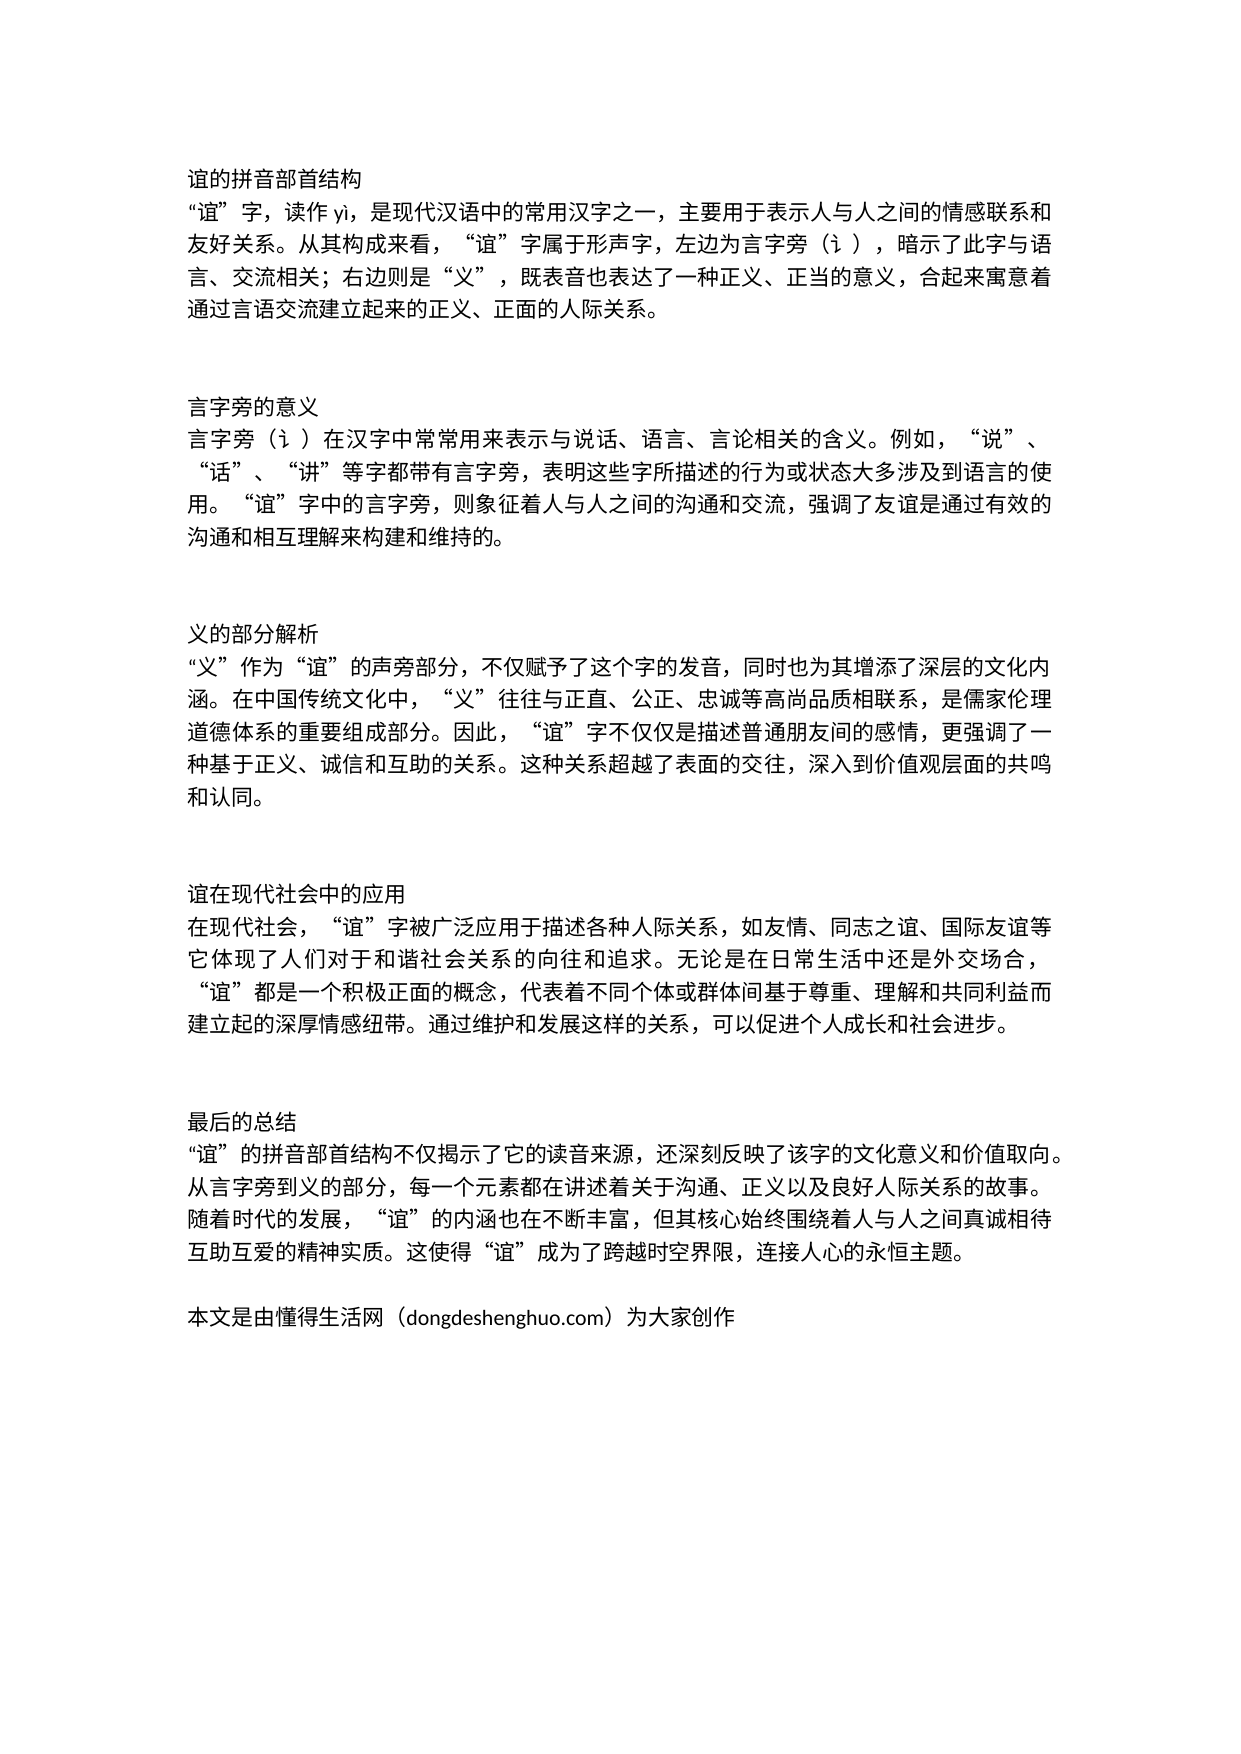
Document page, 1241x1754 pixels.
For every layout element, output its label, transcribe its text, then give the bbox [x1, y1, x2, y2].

text 最后的总结 [187, 1104, 1053, 1137]
text 本文是由懂得生活网（dongdeshenghuo.com）为大家创作 [187, 1299, 1053, 1332]
text 言字旁的意义 [187, 389, 1053, 422]
text “谊”的拼音部首结构不仅揭示了它的读音来源，还深刻反映了该字的文化意义和价值取向。从言字旁到义的部分，每一个元素都在讲述着关于沟通、正义以及良好人际关系的故事。随着时代的发展，“谊”的内涵也在不断丰富，但其核心始终围绕着人与人之间真诚相待、互助互爱的精神实质。这使得“谊”成为了跨越时空界限，连接人心的永恒主题。 [187, 1137, 1053, 1267]
text 谊在现代社会中的应用 [187, 877, 1053, 909]
text 言字旁（讠）在汉字中常常用来表示与说话、语言、言论相关的含义。例如，“说”、“话”、“讲”等字都带有言字旁，表明这些字所描述的行为或状态大多涉及到语言的使用。“谊”字中的言字旁，则象征着人与人之间的沟通和交流，强调了友谊是通过有效的沟通和相互理解来构建和维持的。 [187, 422, 1053, 552]
text “谊”字，读作 yì，是现代汉语中的常用汉字之一，主要用于表示人与人之间的情感联系和友好关系。从其构成来看，“谊”字属于形声字，左边为言字旁（讠），暗示了此字与语言、交流相关；右边则是“义”，既表音也表达了一种正义、正当的意义，合起来寓意着通过言语交流建立起来的正义、正面的人际关系。 [187, 194, 1053, 324]
text 在现代社会，“谊”字被广泛应用于描述各种人际关系，如友情、同志之谊、国际友谊等。它体现了人们对于和谐社会关系的向往和追求。无论是在日常生活中还是外交场合，“谊”都是一个积极正面的概念，代表着不同个体或群体间基于尊重、理解和共同利益而建立起的深厚情感纽带。通过维护和发展这样的关系，可以促进个人成长和社会进步。 [187, 909, 1053, 1039]
text 谊的拼音部首结构 [187, 162, 1053, 194]
text 义的部分解析 [187, 617, 1053, 649]
text “义”作为“谊”的声旁部分，不仅赋予了这个字的发音，同时也为其增添了深层的文化内涵。在中国传统文化中，“义”往往与正直、公正、忠诚等高尚品质相联系，是儒家伦理道德体系的重要组成部分。因此，“谊”字不仅仅是描述普通朋友间的感情，更强调了一种基于正义、诚信和互助的关系。这种关系超越了表面的交往，深入到价值观层面的共鸣和认同。 [187, 649, 1053, 812]
